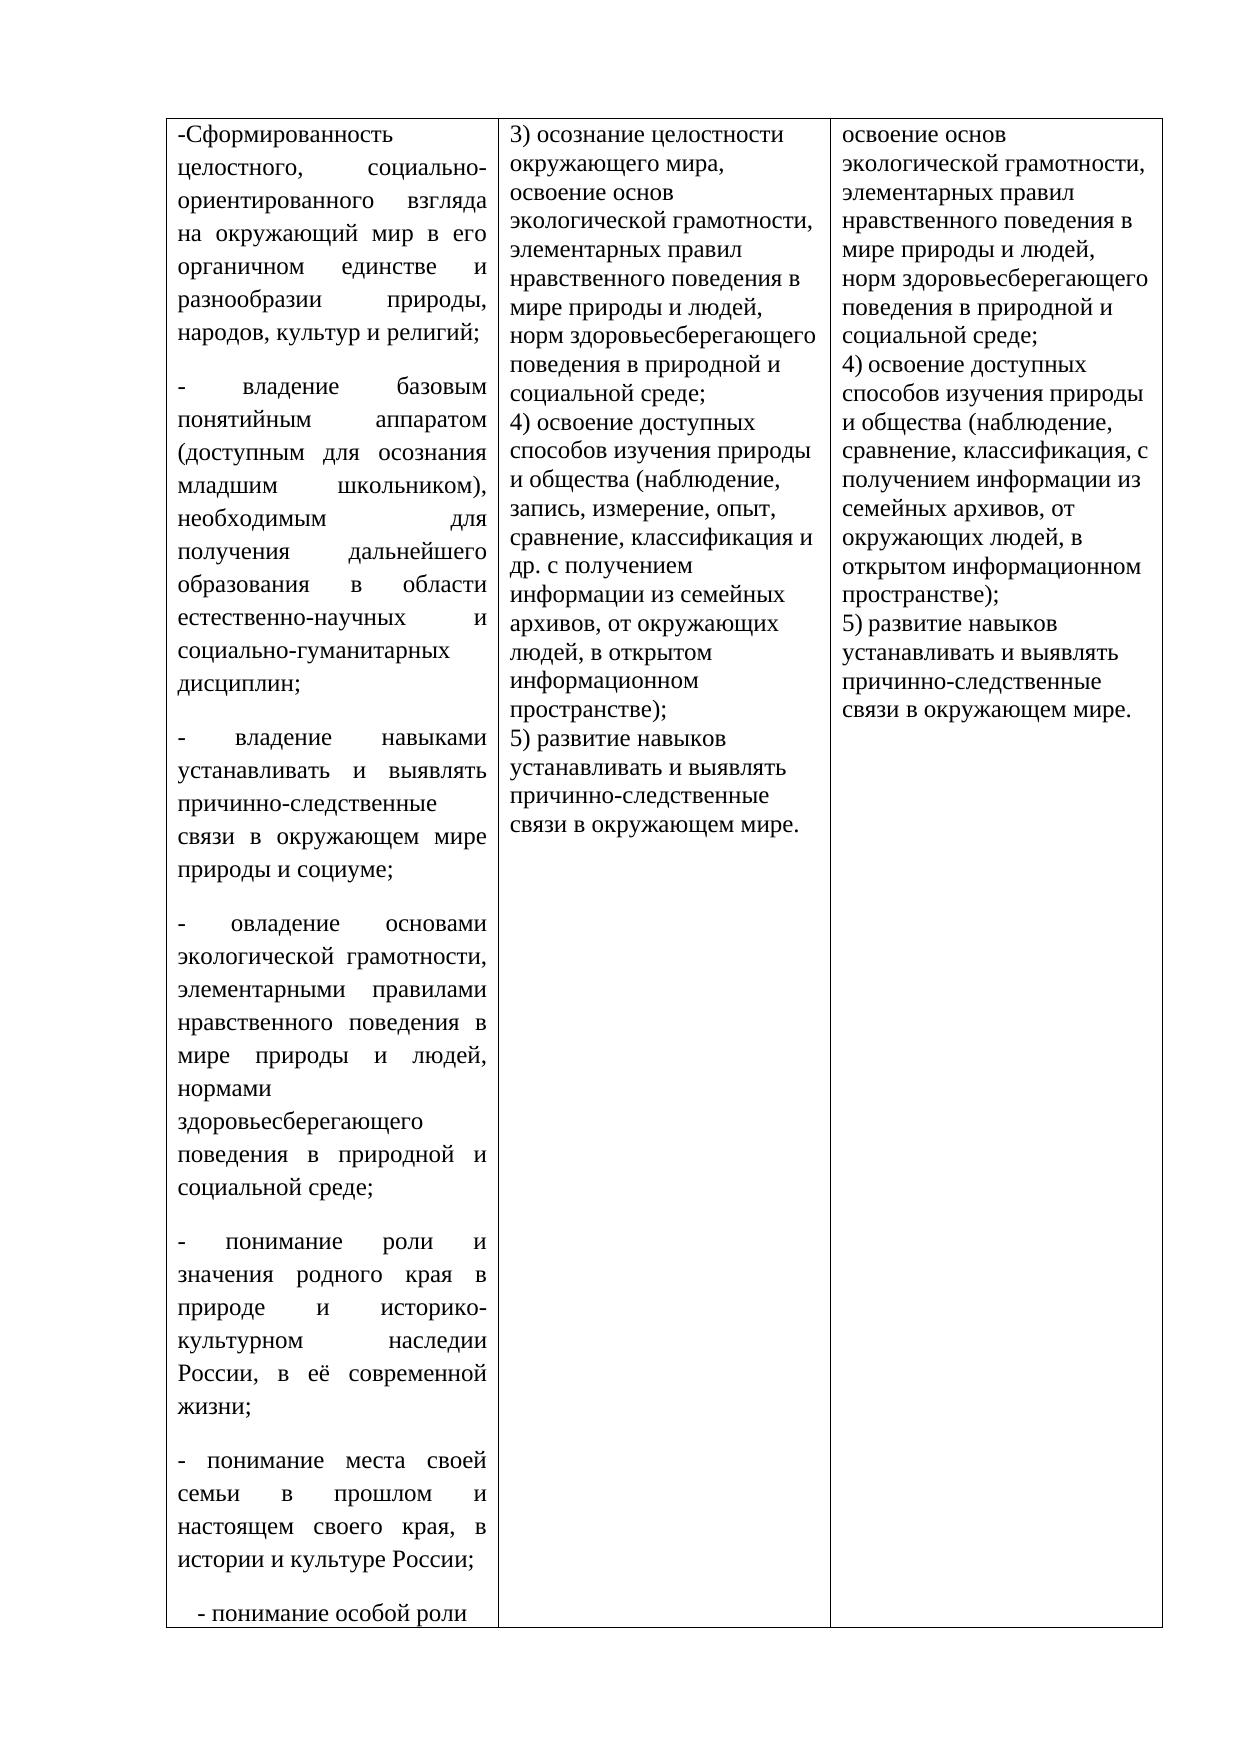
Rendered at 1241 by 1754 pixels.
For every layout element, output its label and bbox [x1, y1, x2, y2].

table_cell [167, 119, 498, 1627]
table_cell [499, 119, 830, 1627]
table_cell [831, 119, 1162, 1627]
